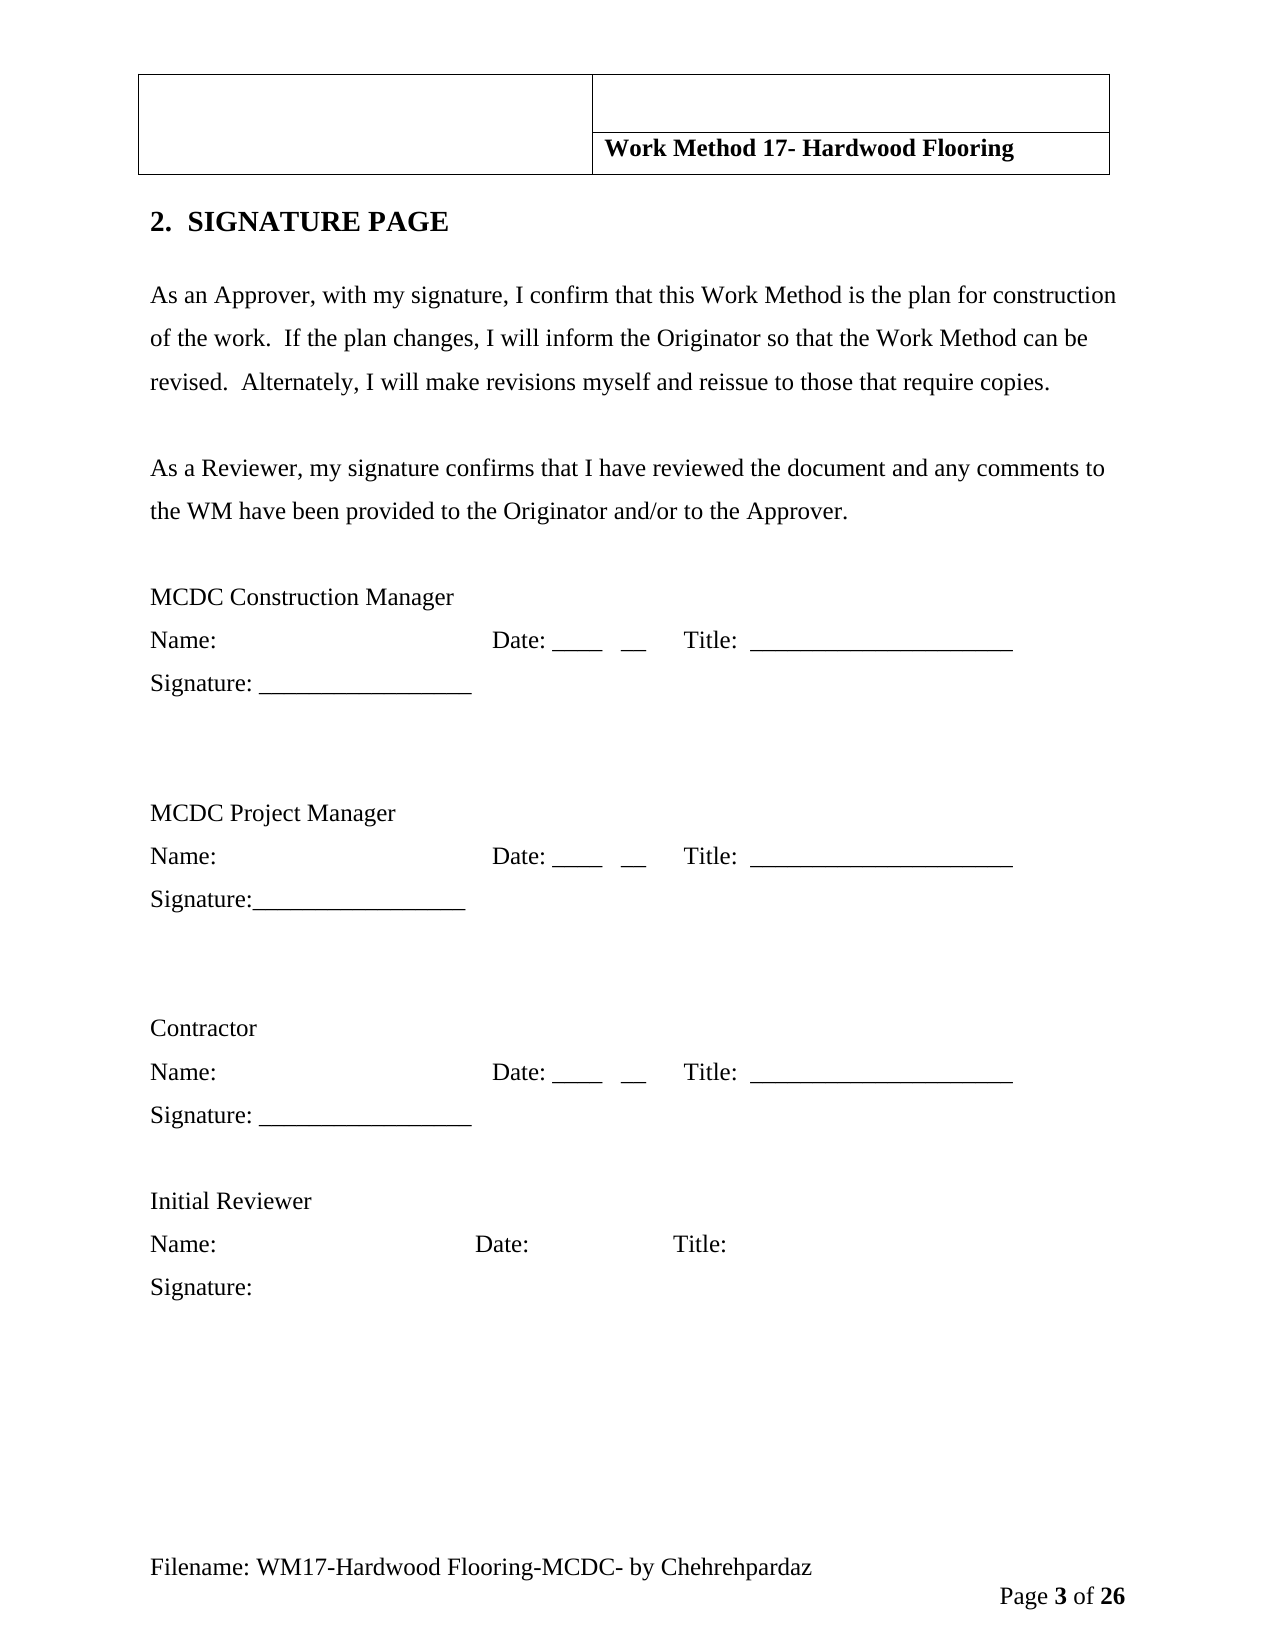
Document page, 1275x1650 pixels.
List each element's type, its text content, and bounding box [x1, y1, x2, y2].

text MCDC Project Manager [150, 798, 1125, 827]
text Name: Date: ____ __ Title: _____________________ Signature:_________________ [150, 841, 1125, 913]
text Name: Date: ____ __ Title: _____________________ Signature: _________________ [150, 625, 1125, 697]
text Initial Reviewer [150, 1186, 1125, 1215]
text MCDC Construction Manager [150, 582, 1125, 611]
text As an Approver, with my signature, I confirm that this Work Method is the plan for construction of the work. If the plan changes, I will inform the Originator so that the Work Method can be revised. Alternately, I will make revisions myself and reissue to those that require copies. [150, 280, 1125, 395]
text As a Reviewer, my signature confirms that I have reviewed the document and any comments to the WM have been provided to the Originator and/or to the Approver. [150, 453, 1125, 525]
text Name: Date: Title: Signature: [150, 1229, 1125, 1301]
subtitle SIGNATURE PAGE [150, 204, 1125, 237]
text Name: Date: ____ __ Title: _____________________ Signature: _________________ [150, 1057, 1125, 1128]
text Contractor [150, 1013, 1125, 1042]
